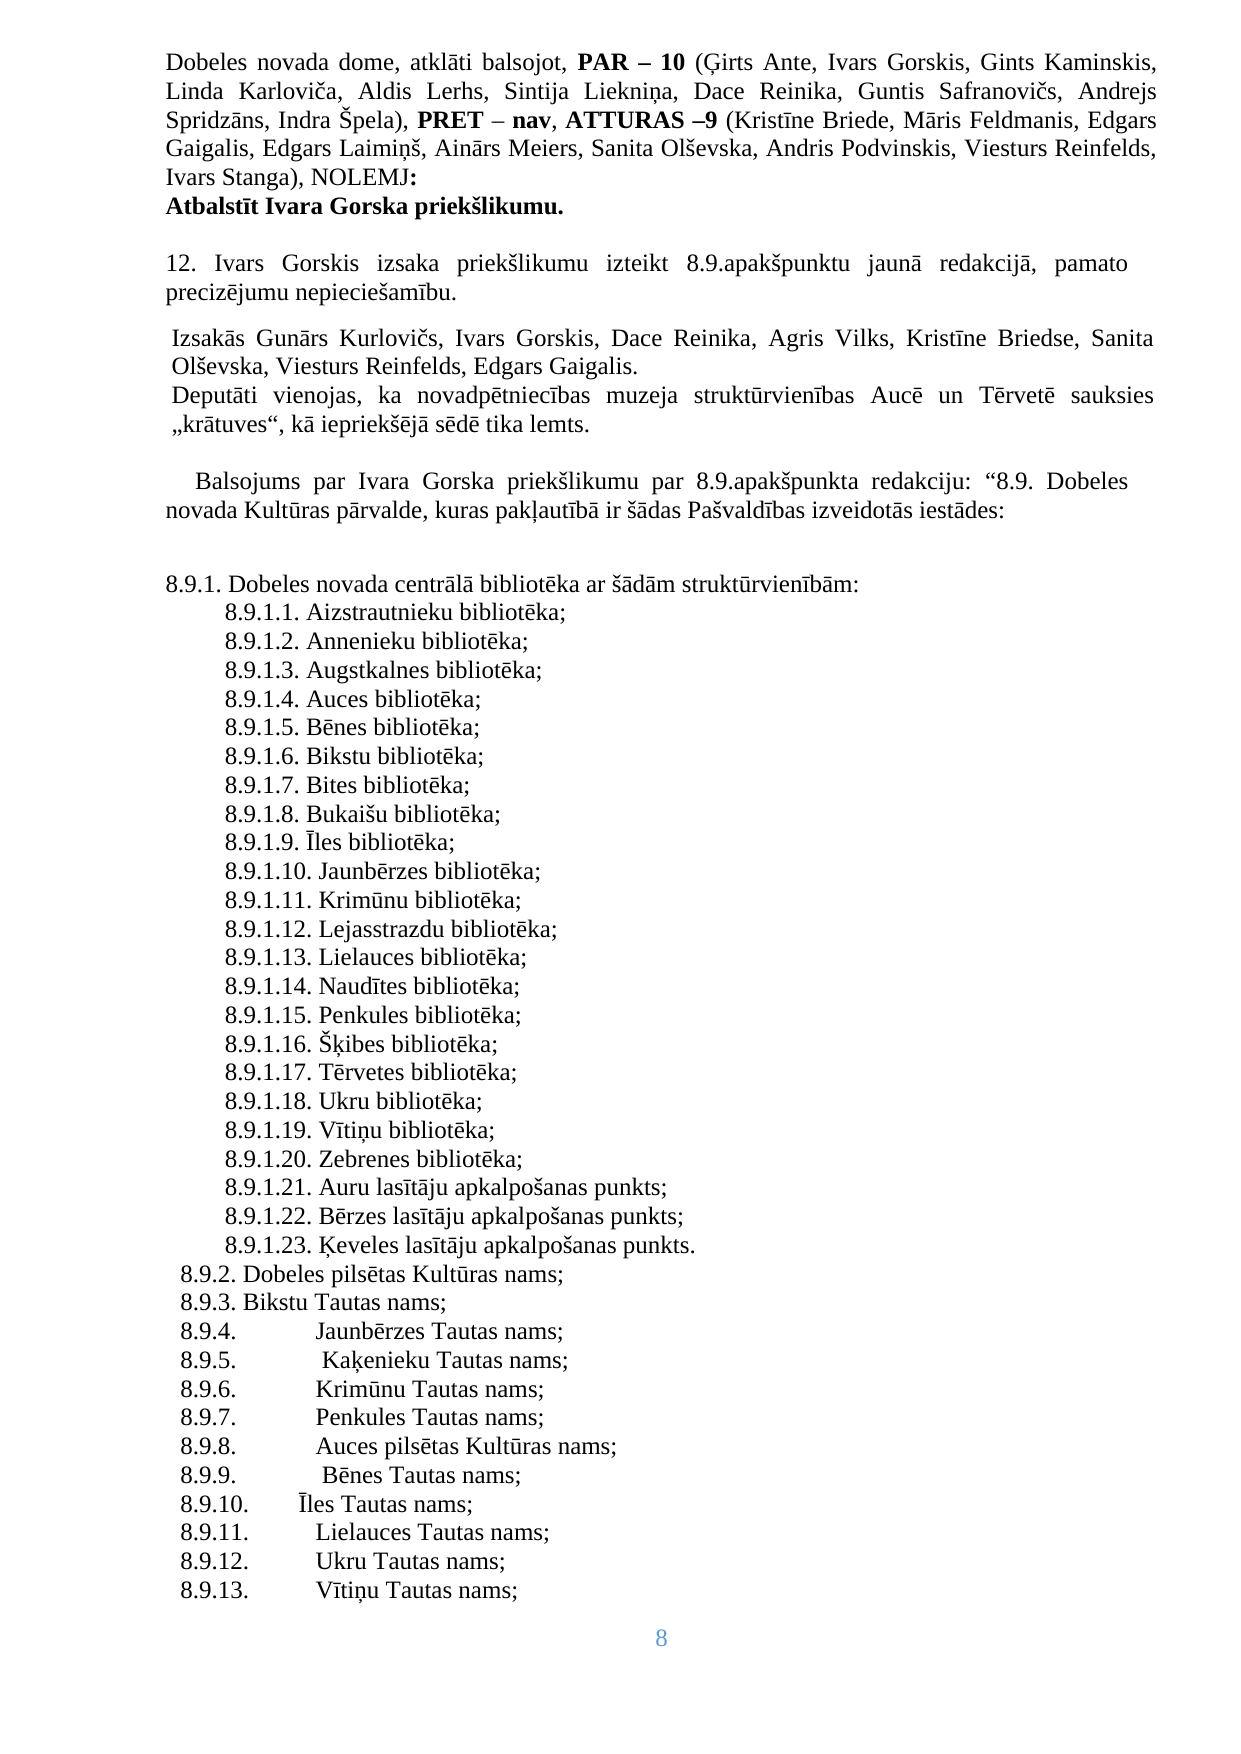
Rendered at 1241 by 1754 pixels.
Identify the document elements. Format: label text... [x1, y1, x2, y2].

list 8.9.1.10. Jaunbērzes bibliotēka; [224, 856, 1128, 885]
list 8.9.1.18. Ukru bibliotēka; [224, 1086, 1128, 1115]
text 12. Ivars Gorskis izsaka priekšlikumu izteikt 8.9.apakšpunktu jaunā redakcijā, pamato precizējumu nepieciešamību. [165, 248, 1128, 306]
list 8.9.1.16. Šķibes bibliotēka; [224, 1029, 1128, 1057]
list Krimūnu Tautas nams; [180, 1374, 1128, 1402]
list 8.9.1.13. Lielauces bibliotēka; [224, 942, 1128, 971]
list Vītiņu Tautas nams; [180, 1575, 1128, 1604]
text 8.9.1. Dobeles novada centrālā bibliotēka ar šādām struktūrvienībām: [165, 569, 1128, 597]
list 8.9.1.6. Bikstu bibliotēka; [224, 741, 1128, 770]
list 8.9.1.12. Lejasstrazdu bibliotēka; [224, 914, 1128, 942]
list 8.9.3. Bikstu Tautas nams; [180, 1287, 1128, 1316]
list Īles Tautas nams; [180, 1489, 1128, 1517]
list Auces pilsētas Kultūras nams; [180, 1431, 1128, 1460]
list 8.9.1.17. Tērvetes bibliotēka; [224, 1057, 1128, 1086]
list 8.9.1.7. Bites bibliotēka; [224, 770, 1128, 799]
list 8.9.1.4. Auces bibliotēka; [224, 684, 1128, 712]
list 8.9.1.14. Naudītes bibliotēka; [224, 971, 1128, 1000]
text Deputāti vienojas, ka novadpētniecības muzeja struktūrvienības Aucē un Tērvetē sauksies „krātuves“, kā iepriekšējā sēdē tika lemts. [171, 380, 1155, 438]
list 8.9.1.22. Bērzes lasītāju apkalpošanas punkts; [224, 1201, 1128, 1230]
list 8.9.1.21. Auru lasītāju apkalpošanas punkts; [224, 1172, 1128, 1201]
list Penkules Tautas nams; [180, 1402, 1128, 1431]
list 8.9.1.23. Ķeveles lasītāju apkalpošanas punkts. [224, 1230, 1128, 1259]
list 8.9.1.3. Augstkalnes bibliotēka; [224, 655, 1128, 684]
list 8.9.1.5. Bēnes bibliotēka; [224, 712, 1128, 741]
list 8.9.1.19. Vītiņu bibliotēka; [224, 1115, 1128, 1144]
list 8.9.2. Dobeles pilsētas Kultūras nams; [180, 1259, 1128, 1287]
list 8.9.1.8. Bukaišu bibliotēka; [224, 799, 1128, 827]
list Bēnes Tautas nams; [180, 1460, 1128, 1489]
list 8.9.1.20. Zebrenes bibliotēka; [224, 1144, 1128, 1172]
list 8.9.1.1. Aizstrautnieku bibliotēka; [224, 597, 1128, 626]
list 8.9.1.2. Annenieku bibliotēka; [224, 626, 1128, 655]
list 8.9.1.9. Īles bibliotēka; [224, 827, 1128, 856]
list Lielauces Tautas nams; [180, 1517, 1128, 1546]
text Atbalstīt Ivara Gorska priekšlikumu. [165, 191, 1157, 220]
list Kaķenieku Tautas nams; [180, 1345, 1128, 1374]
list 8.9.1.11. Krimūnu bibliotēka; [224, 885, 1128, 914]
list Ukru Tautas nams; [180, 1546, 1128, 1575]
text Dobeles novada dome, atklāti balsojot, PAR – 10 (Ģirts Ante, Ivars Gorskis, Gints Kaminskis, Linda Karloviča, Aldis Lerhs, Sintija Liekniņa, Dace Reinika, Guntis Safranovičs, Andrejs Spridzāns, Indra Špela), PRET – nav, ATTURAS –9 (Kristīne Briede, Māris Feldmanis, Edgars Gaigalis, Edgars Laimiņš, Ainārs Meiers, Sanita Olševska, Andris Podvinskis, Viesturs Reinfelds, Ivars Stanga), NOLEMJ: [165, 47, 1157, 191]
text Balsojums par Ivara Gorska priekšlikumu par 8.9.apakšpunkta redakciju: “8.9. Dobeles novada Kultūras pārvalde, kuras pakļautībā ir šādas Pašvaldības izveidotās iestādes: [165, 466, 1128, 524]
text Izsakās Gunārs Kurlovičs, Ivars Gorskis, Dace Reinika, Agris Vilks, Kristīne Briedse, Sanita Olševska, Viesturs Reinfelds, Edgars Gaigalis. [171, 323, 1155, 380]
list Jaunbērzes Tautas nams; [180, 1316, 1128, 1345]
list 8.9.1.15. Penkules bibliotēka; [224, 1000, 1128, 1029]
